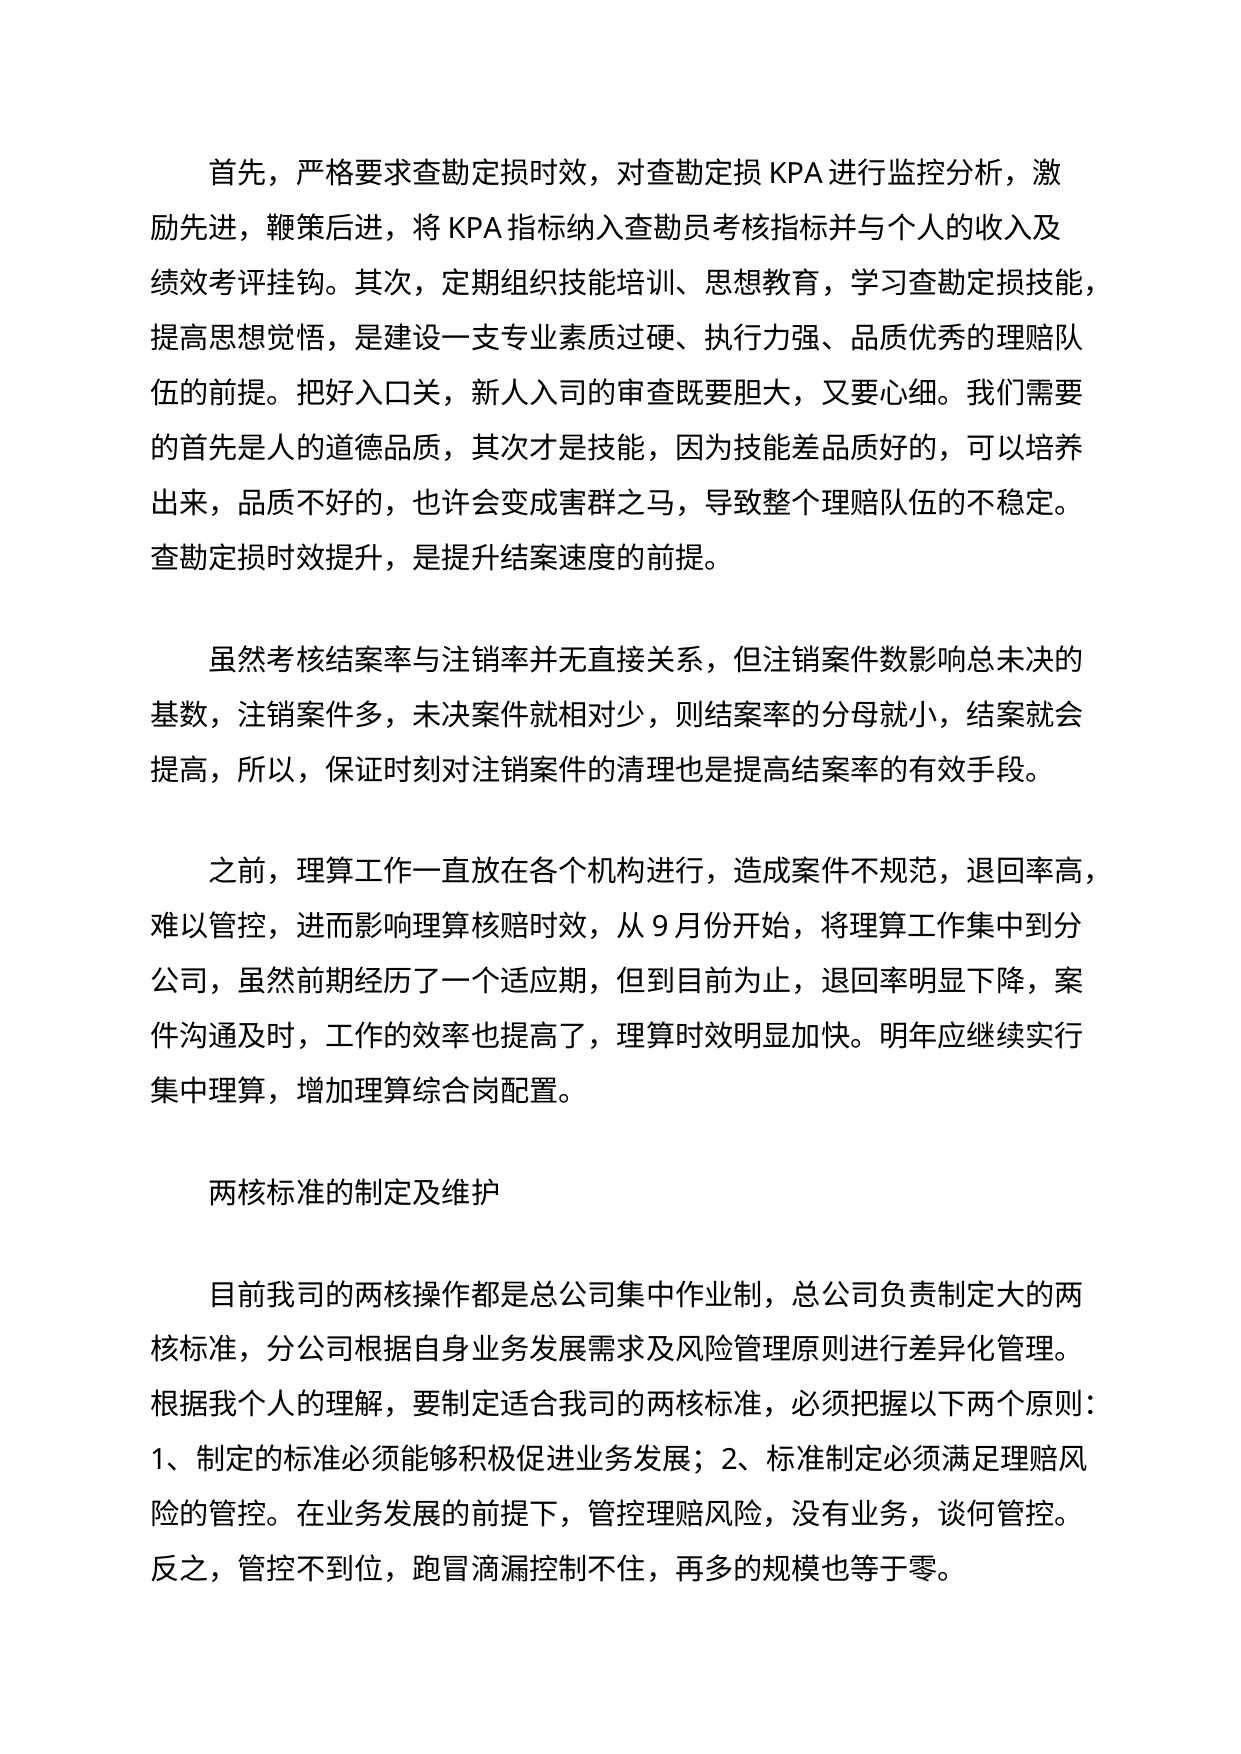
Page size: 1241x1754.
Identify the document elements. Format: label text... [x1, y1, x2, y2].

text 两核标准的制定及维护 [150, 1169, 1090, 1212]
text 目前我司的两核操作都是总公司集中作业制，总公司负责制定大的两核标准，分公司根据自身业务发展需求及风险管理原则进行差异化管理。根据我个人的理解，要制定适合我司的两核标准，必须把握以下两个原则：1、制定的标准必须能够积极促进业务发展；2、标准制定必须满足理赔风险的管控。在业务发展的前提下，管控理赔风险，没有业务，谈何管控。反之，管控不到位，跑冒滴漏控制不住，再多的规模也等于零。 [150, 1271, 1090, 1588]
text 之前，理算工作一直放在各个机构进行，造成案件不规范，退回率高，难以管控，进而影响理算核赔时效，从9月份开始，将理算工作集中到分公司，虽然前期经历了一个适应期，但到目前为止，退回率明显下降，案件沟通及时，工作的效率也提高了，理算时效明显加快。明年应继续实行集中理算，增加理算综合岗配置。 [150, 848, 1090, 1110]
text 首先，严格要求查勘定损时效，对查勘定损KPA进行监控分析，激励先进，鞭策后进，将KPA指标纳入查勘员考核指标并与个人的收入及绩效考评挂钩。其次，定期组织技能培训、思想教育，学习查勘定损技能，提高思想觉悟，是建设一支专业素质过硬、执行力强、品质优秀的理赔队伍的前提。把好入口关，新人入司的审查既要胆大，又要心细。我们需要的首先是人的道德品质，其次才是技能，因为技能差品质好的，可以培养出来，品质不好的，也许会变成害群之马，导致整个理赔队伍的不稳定。查勘定损时效提升，是提升结案速度的前提。 [150, 150, 1090, 577]
text 虽然考核结案率与注销率并无直接关系，但注销案件数影响总未决的基数，注销案件多，未决案件就相对少，则结案率的分母就小，结案就会提高，所以，保证时刻对注销案件的清理也是提高结案率的有效手段。 [150, 636, 1090, 788]
